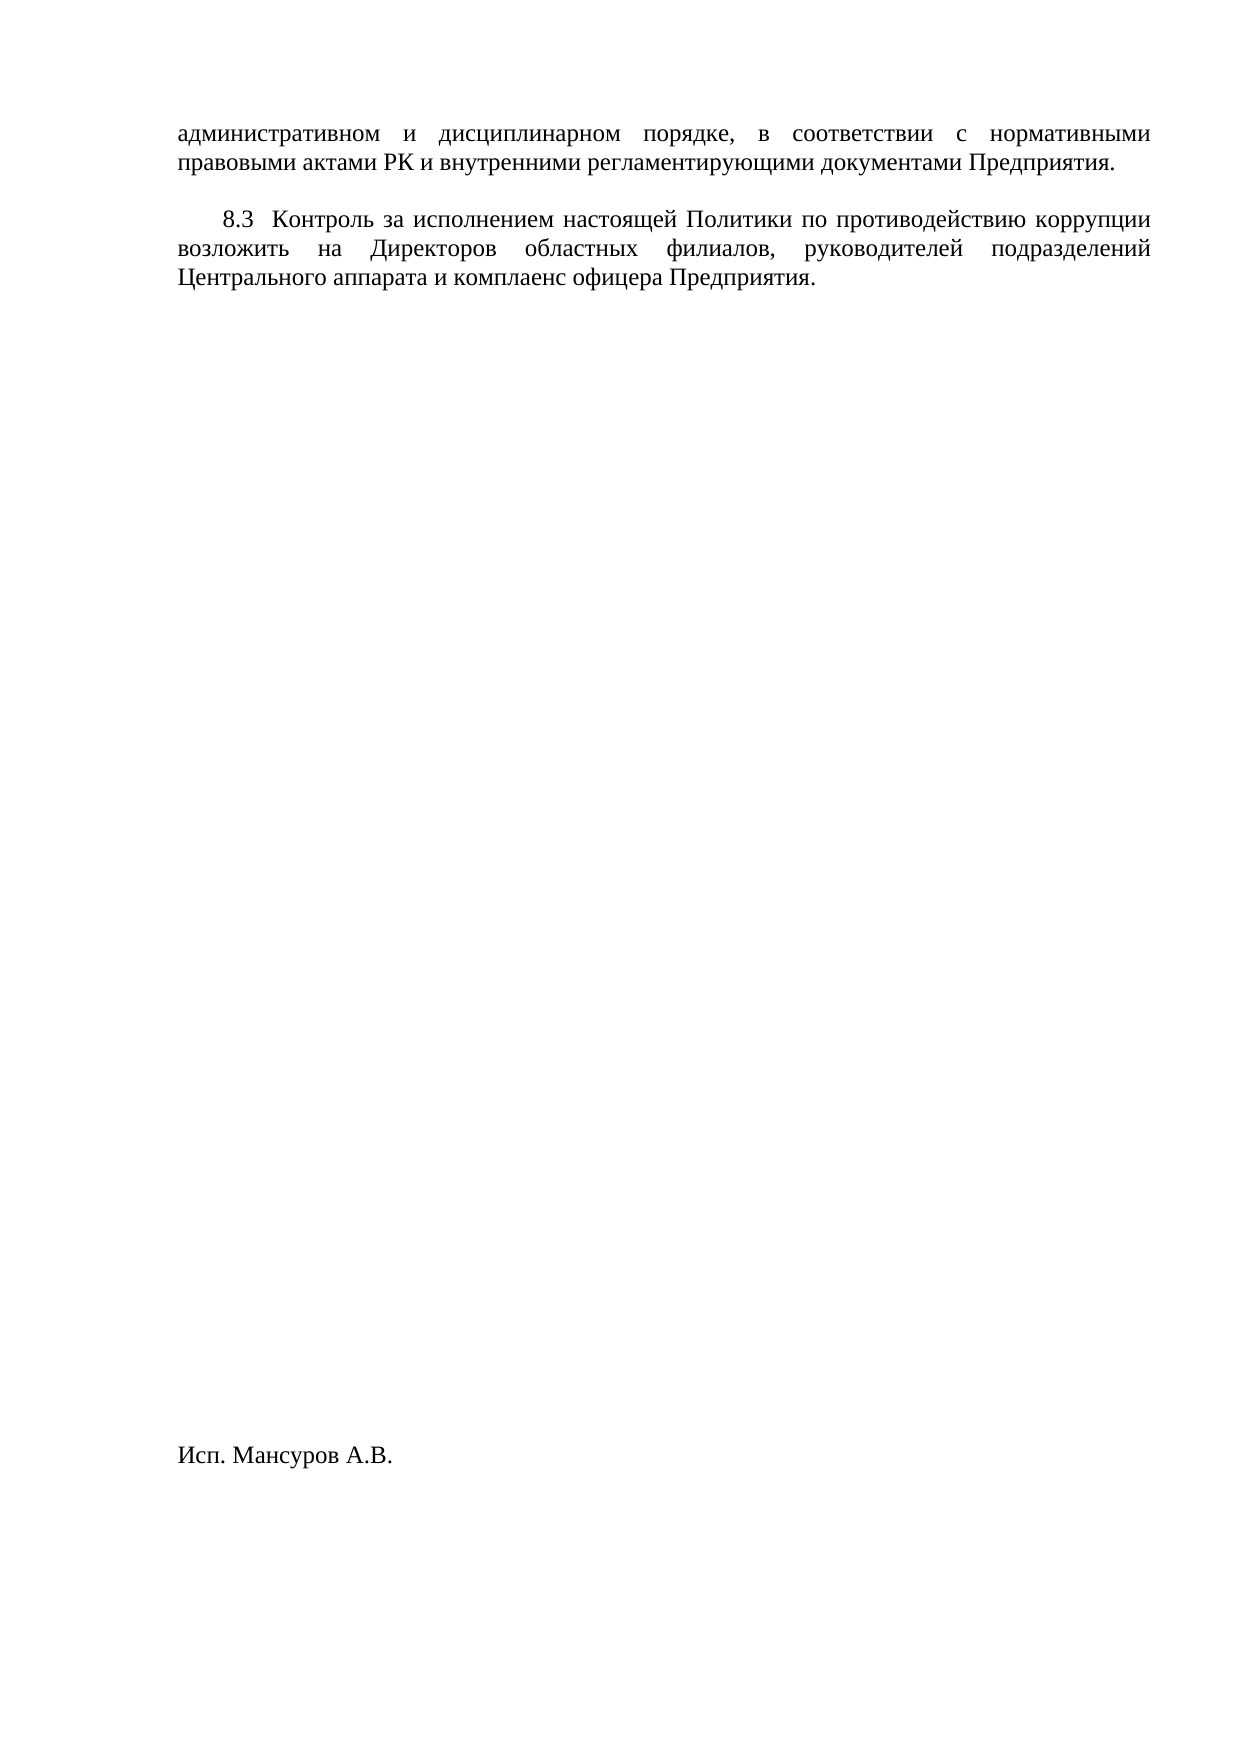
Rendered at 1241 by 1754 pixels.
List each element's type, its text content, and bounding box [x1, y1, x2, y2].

text 8.3 Контроль за исполнением настоящей Политики по противодействию коррупции возложить на Директоров областных филиалов, руководителей подразделений Центрального аппарата и комплаенс офицера Предприятия. [177, 204, 1152, 291]
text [177, 118, 1152, 176]
text Исп. Мансуров А.В. [177, 1441, 1152, 1469]
